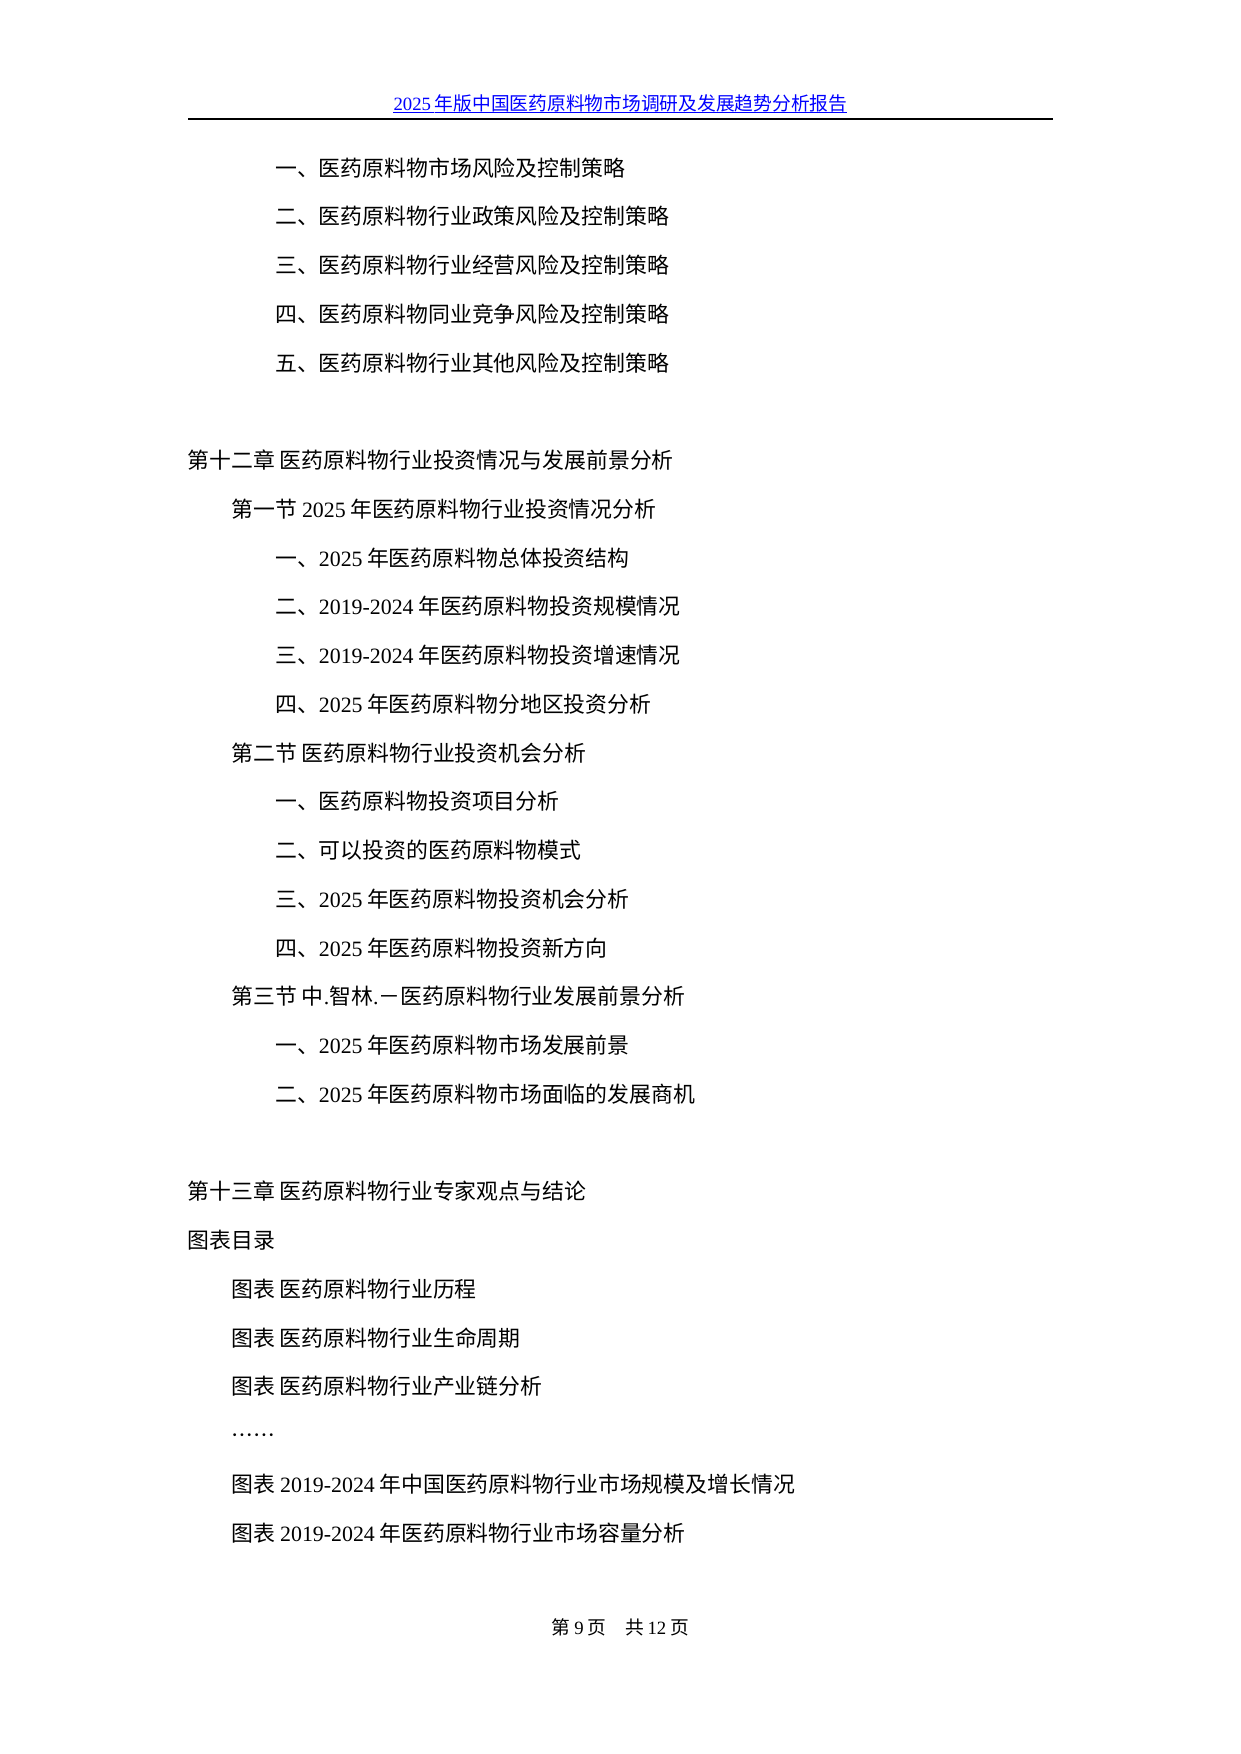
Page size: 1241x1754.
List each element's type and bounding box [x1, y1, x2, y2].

text [187, 150, 1053, 1548]
